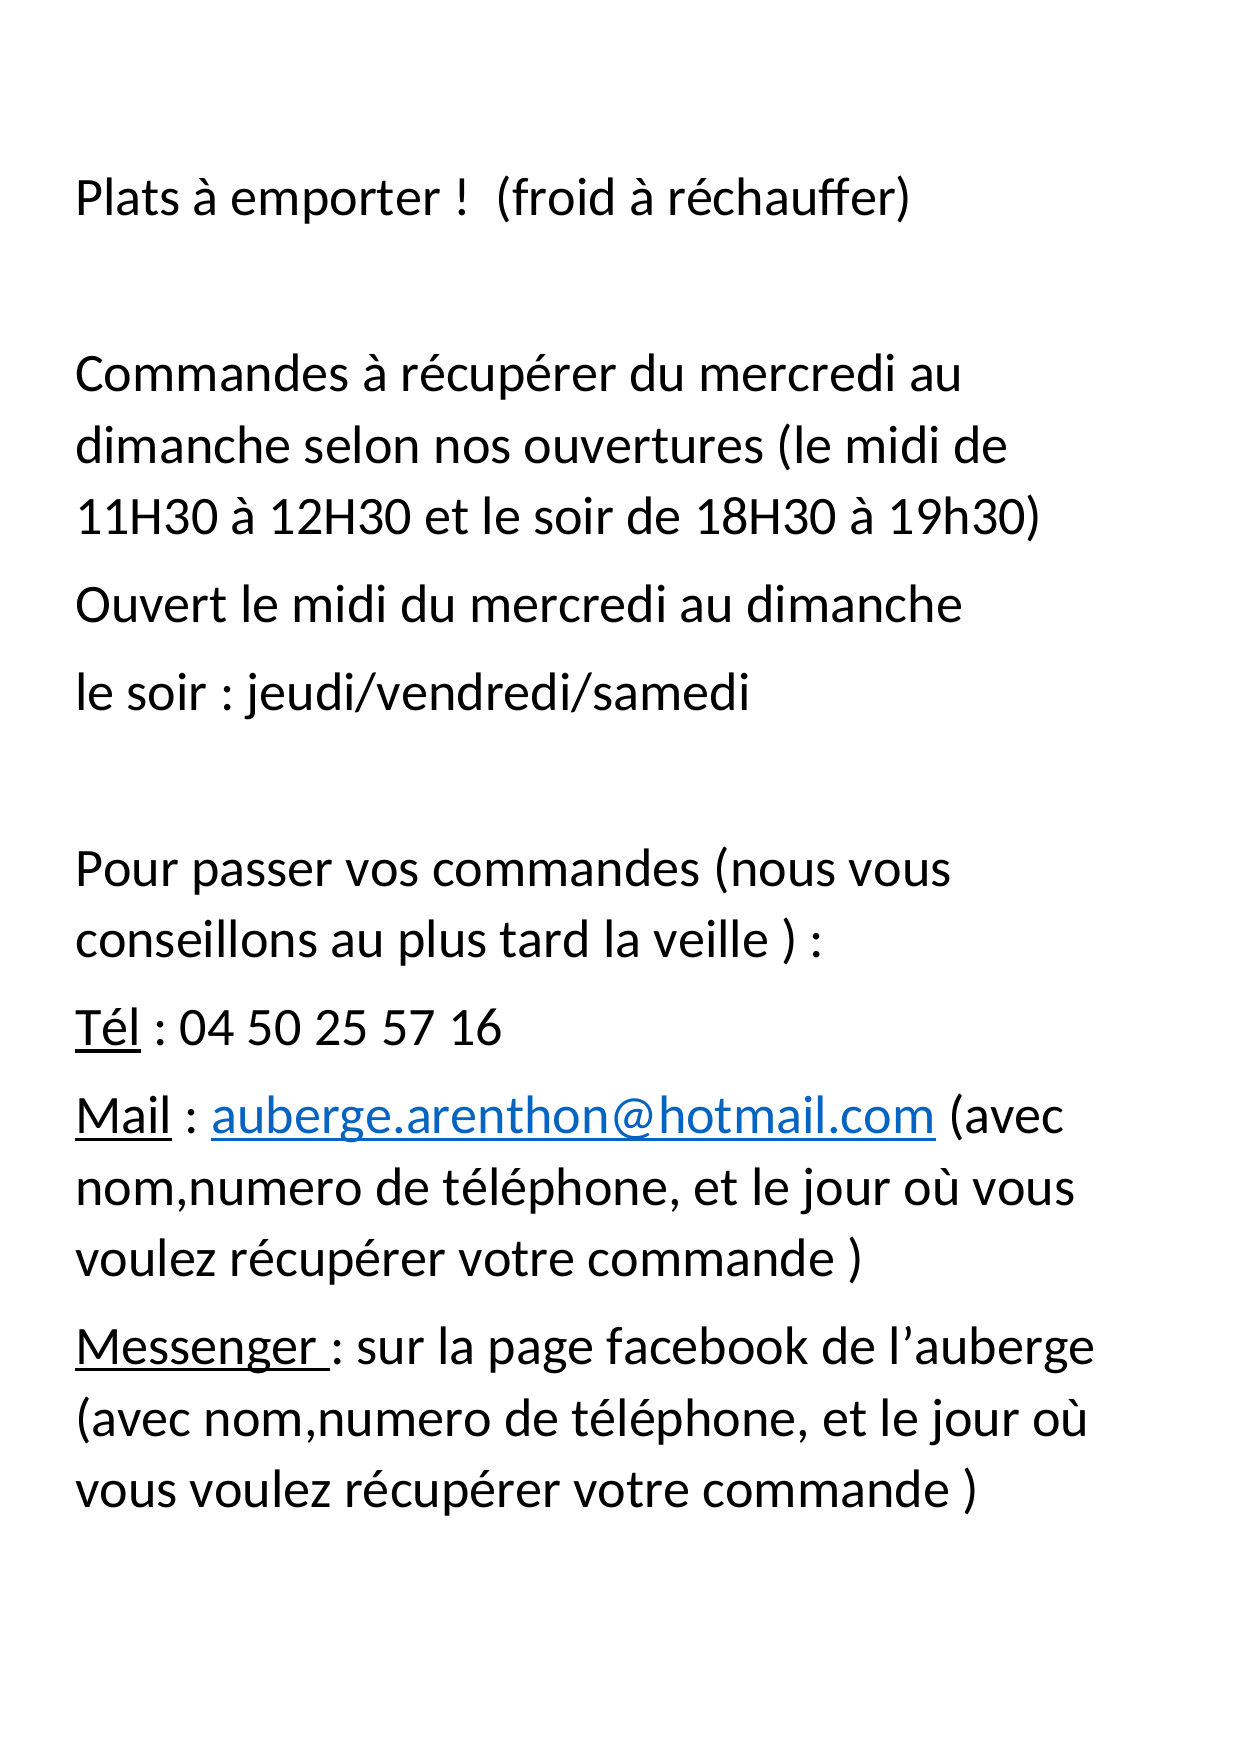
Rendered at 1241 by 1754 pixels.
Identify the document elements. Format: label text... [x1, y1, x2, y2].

text le soir : jeudi/vendredi/samedi [75, 658, 1165, 724]
text Pour passer vos commandes (nous vous conseillons au plus tard la veille ) : [75, 834, 1165, 971]
text Mail : auberge.arenthon@hotmail.com (avec nom,numero de téléphone, et le jour où vous voulez récupérer votre commande ) [75, 1081, 1165, 1290]
text Messenger : sur la page facebook de l’auberge (avec nom,numero de téléphone, et le jour où vous voulez récupérer votre commande ) [75, 1312, 1165, 1521]
text Ouvert le midi du mercredi au dimanche [75, 570, 1165, 636]
text Tél : 04 50 25 57 16 [75, 993, 1165, 1059]
text Plats à emporter ! (froid à réchauffer) [75, 163, 1165, 229]
text Commandes à récupérer du mercredi au dimanche selon nos ouvertures (le midi de 11H30 à 12H30 et le soir de 18H30 à 19h30) [75, 339, 1165, 548]
